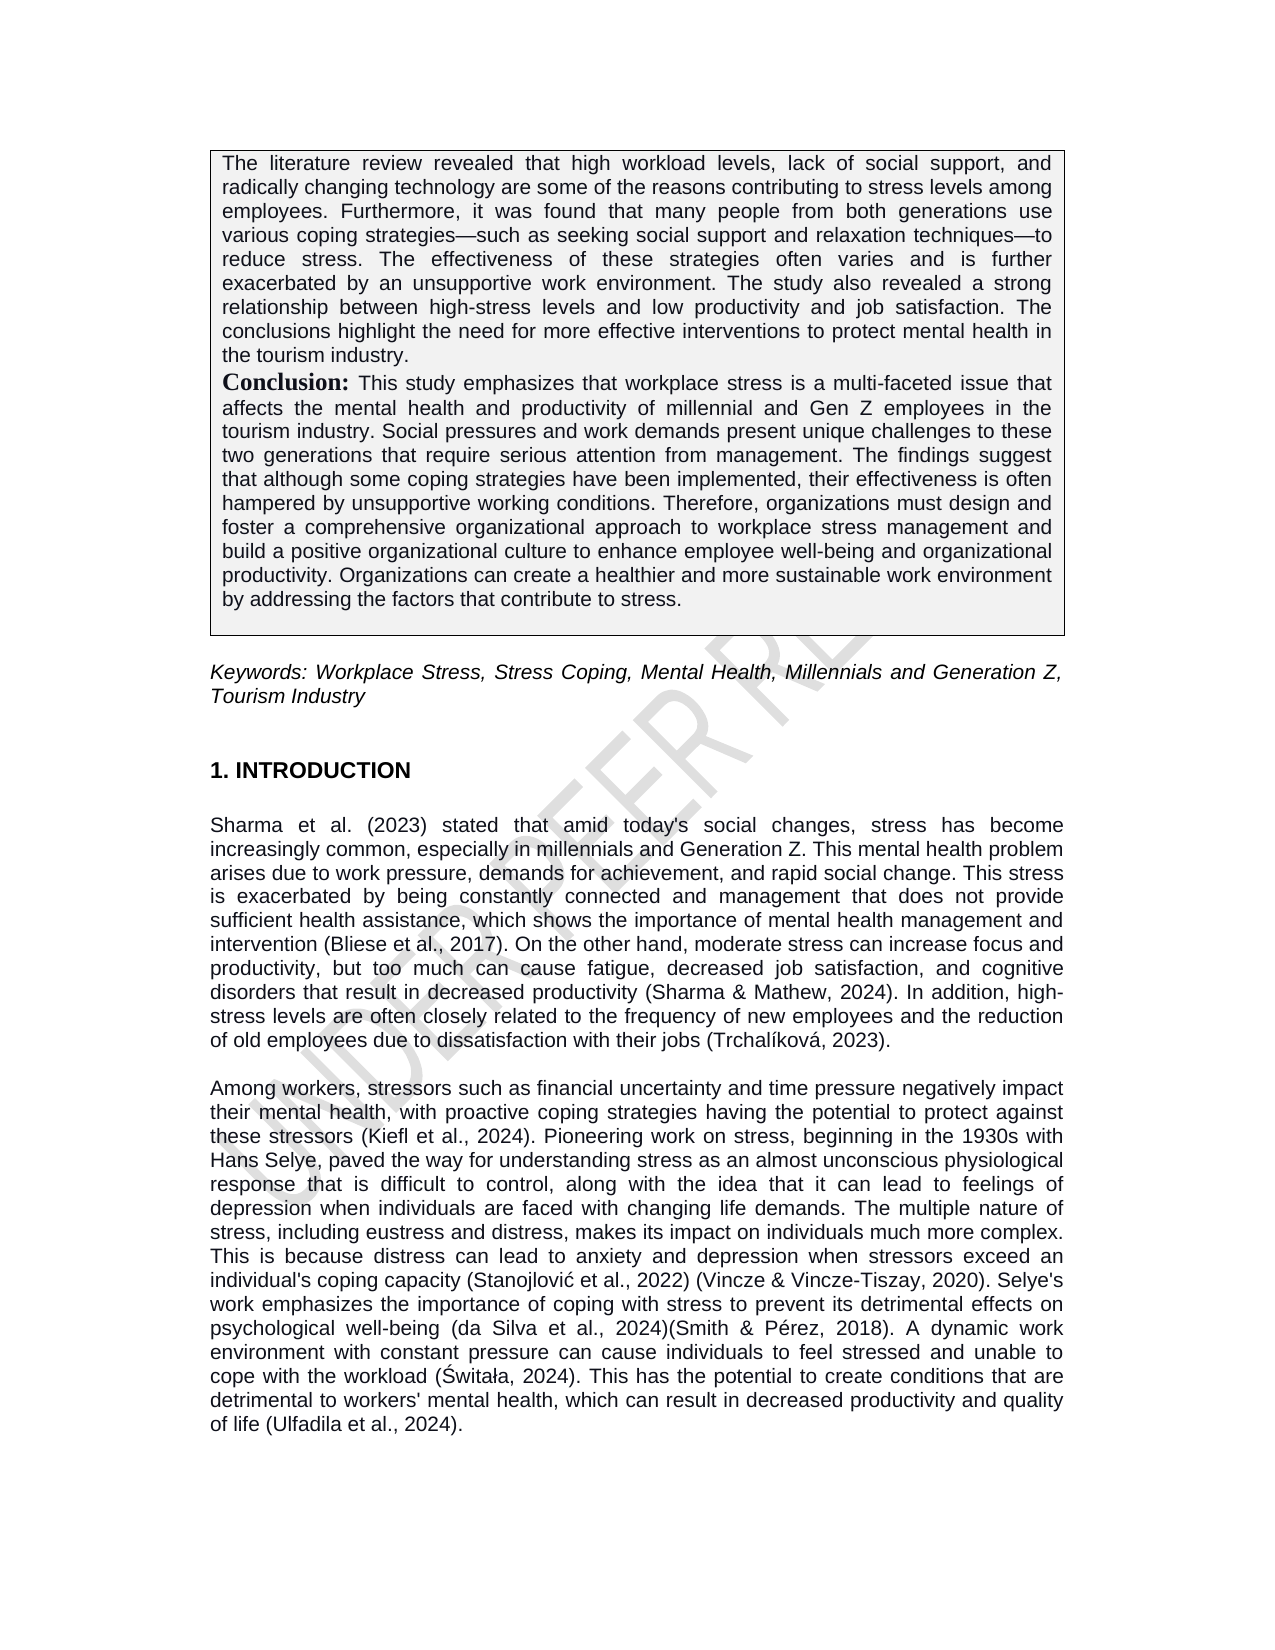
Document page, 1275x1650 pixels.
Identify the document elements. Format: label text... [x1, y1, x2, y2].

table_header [211, 151, 1064, 635]
text Among workers, stressors such as financial uncertainty and time pressure negatively impact their mental health, with proactive coping strategies having the potential to protect against these stressors (Kiefl et al., 2024). Pioneering work on stress, beginning in the 1930s with Hans Selye, paved the way for understanding stress as an almost unconscious physiological response that is difficult to control, along with the idea that it can lead to feelings of depression when individuals are faced with changing life demands. The multiple nature of stress, including eustress and distress, makes its impact on individuals much more complex. This is because distress can lead to anxiety and depression when stressors exceed an individual's coping capacity (Stanojlović et al., 2022) (Vincze & Vincze-Tiszay, 2020). Selye's work emphasizes the importance of coping with stress to prevent its detrimental effects on psychological well-being (da Silva et al., 2024)(Smith & Pérez, 2018). A dynamic work environment with constant pressure can cause individuals to feel stressed and unable to cope with the workload (Świtała, 2024). This has the potential to create conditions that are detrimental to workers' mental health, which can result in decreased productivity and quality of life (Ulfadila et al., 2024). [210, 1076, 1065, 1435]
text 1. INTRODUCTION [210, 757, 1065, 783]
text Sharma et al. (2023) stated that amid today's social changes, stress has become increasingly common, especially in millennials and Generation Z. This mental health problem arises due to work pressure, demands for achievement, and rapid social change. This stress is exacerbated by being constantly connected and management that does not provide sufficient health assistance, which shows the importance of mental health management and intervention (Bliese et al., 2017). On the other hand, moderate stress can increase focus and productivity, but too much can cause fatigue, decreased job satisfaction, and cognitive disorders that result in decreased productivity (Sharma & Mathew, 2024). In addition, high-stress levels are often closely related to the frequency of new employees and the reduction of old employees due to dissatisfaction with their jobs (Trchalíková, 2023). [210, 812, 1065, 1052]
text Keywords: Workplace Stress, Stress Coping, Mental Health, Millennials and Generation Z, Tourism Industry [210, 660, 1065, 708]
